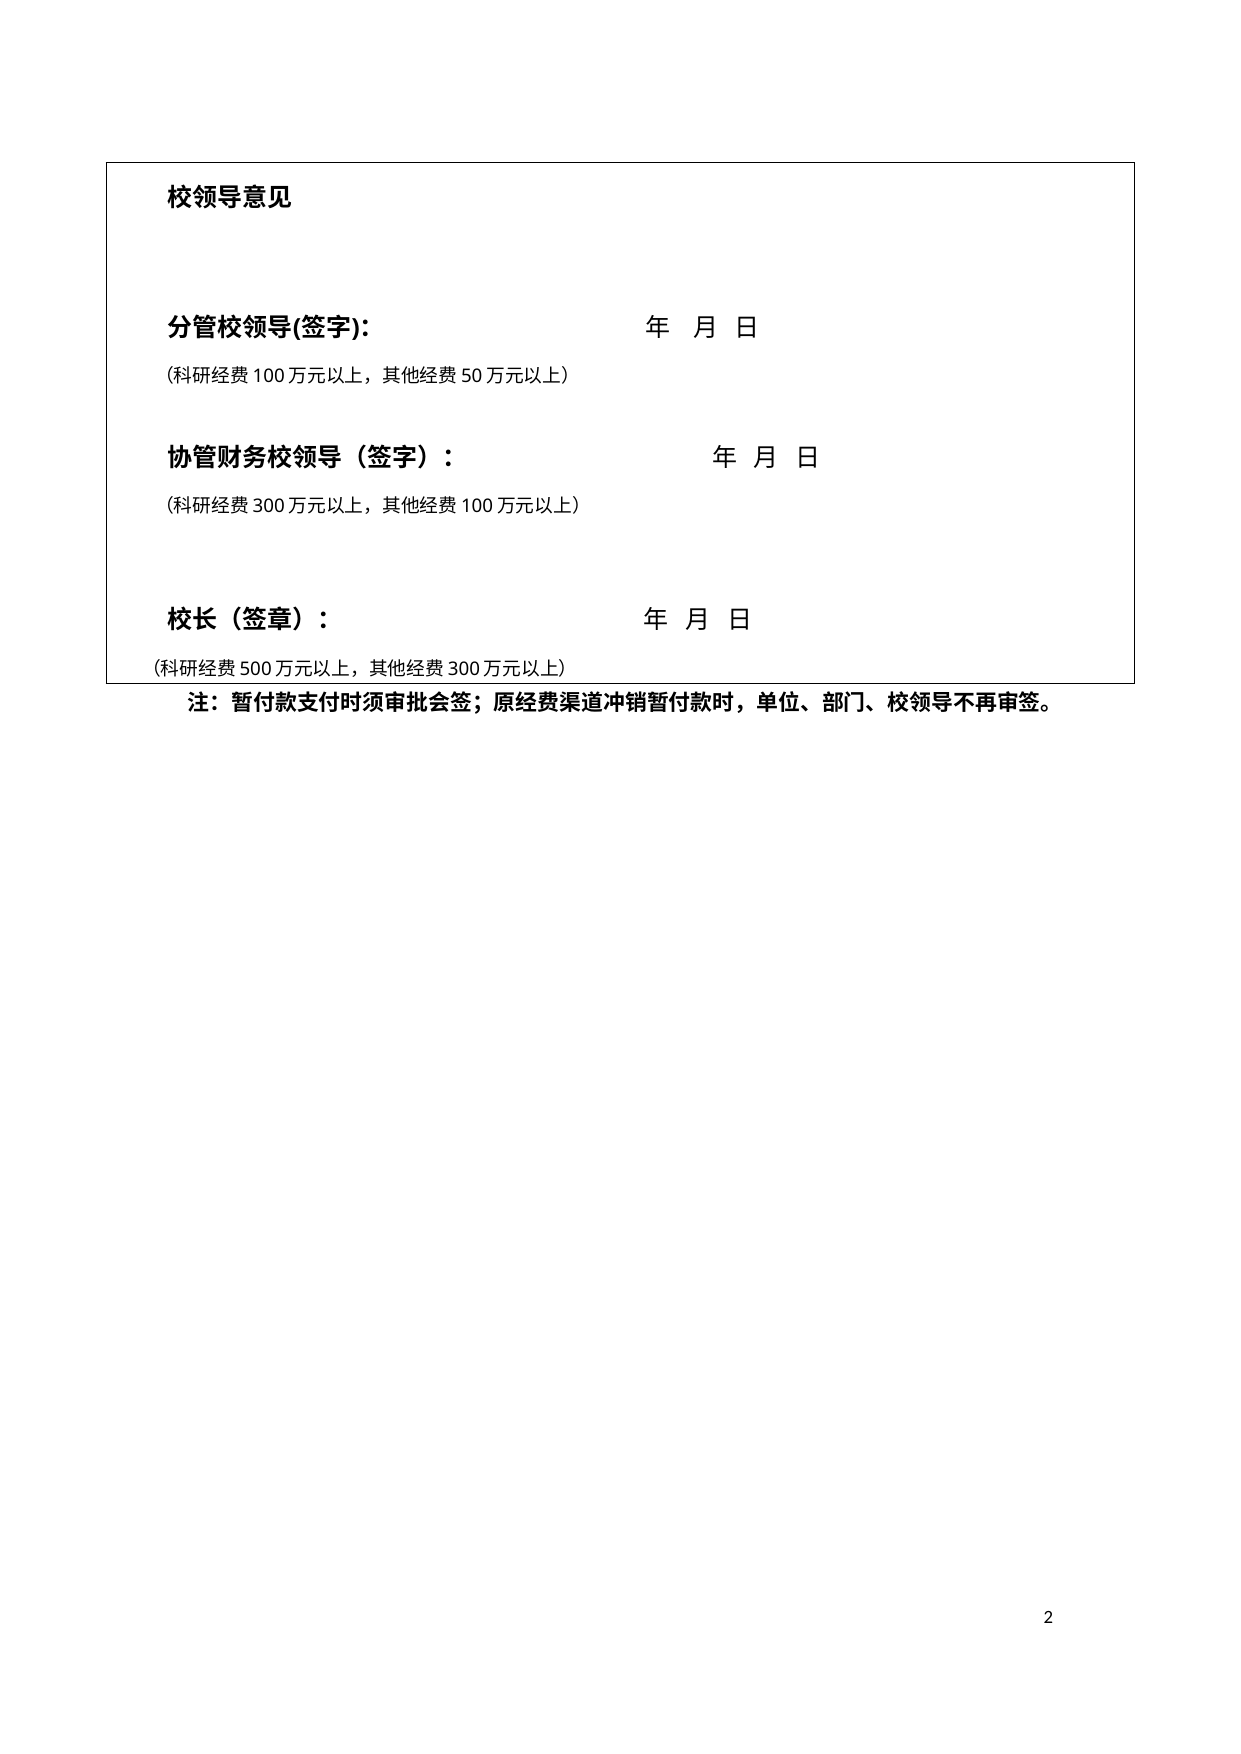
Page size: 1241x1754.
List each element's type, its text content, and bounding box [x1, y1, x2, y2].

table_cell 校领导意见 分管校领导(签字)： 年 月 日 （科研经费100万元以上，其他经费50万元以上） 协管财务校领导（签字）： 年 月 日 （科研经费300万元以上，其他经费100万元以上） 校长（签章）： 年 月 日 （科研经费500万元以上，其他经费300万元以上） [107, 163, 1134, 683]
text 注：暂付款支付时须审批会签；原经费渠道冲销暂付款时，单位、部门、校领导不再审签。 [187, 684, 1053, 717]
